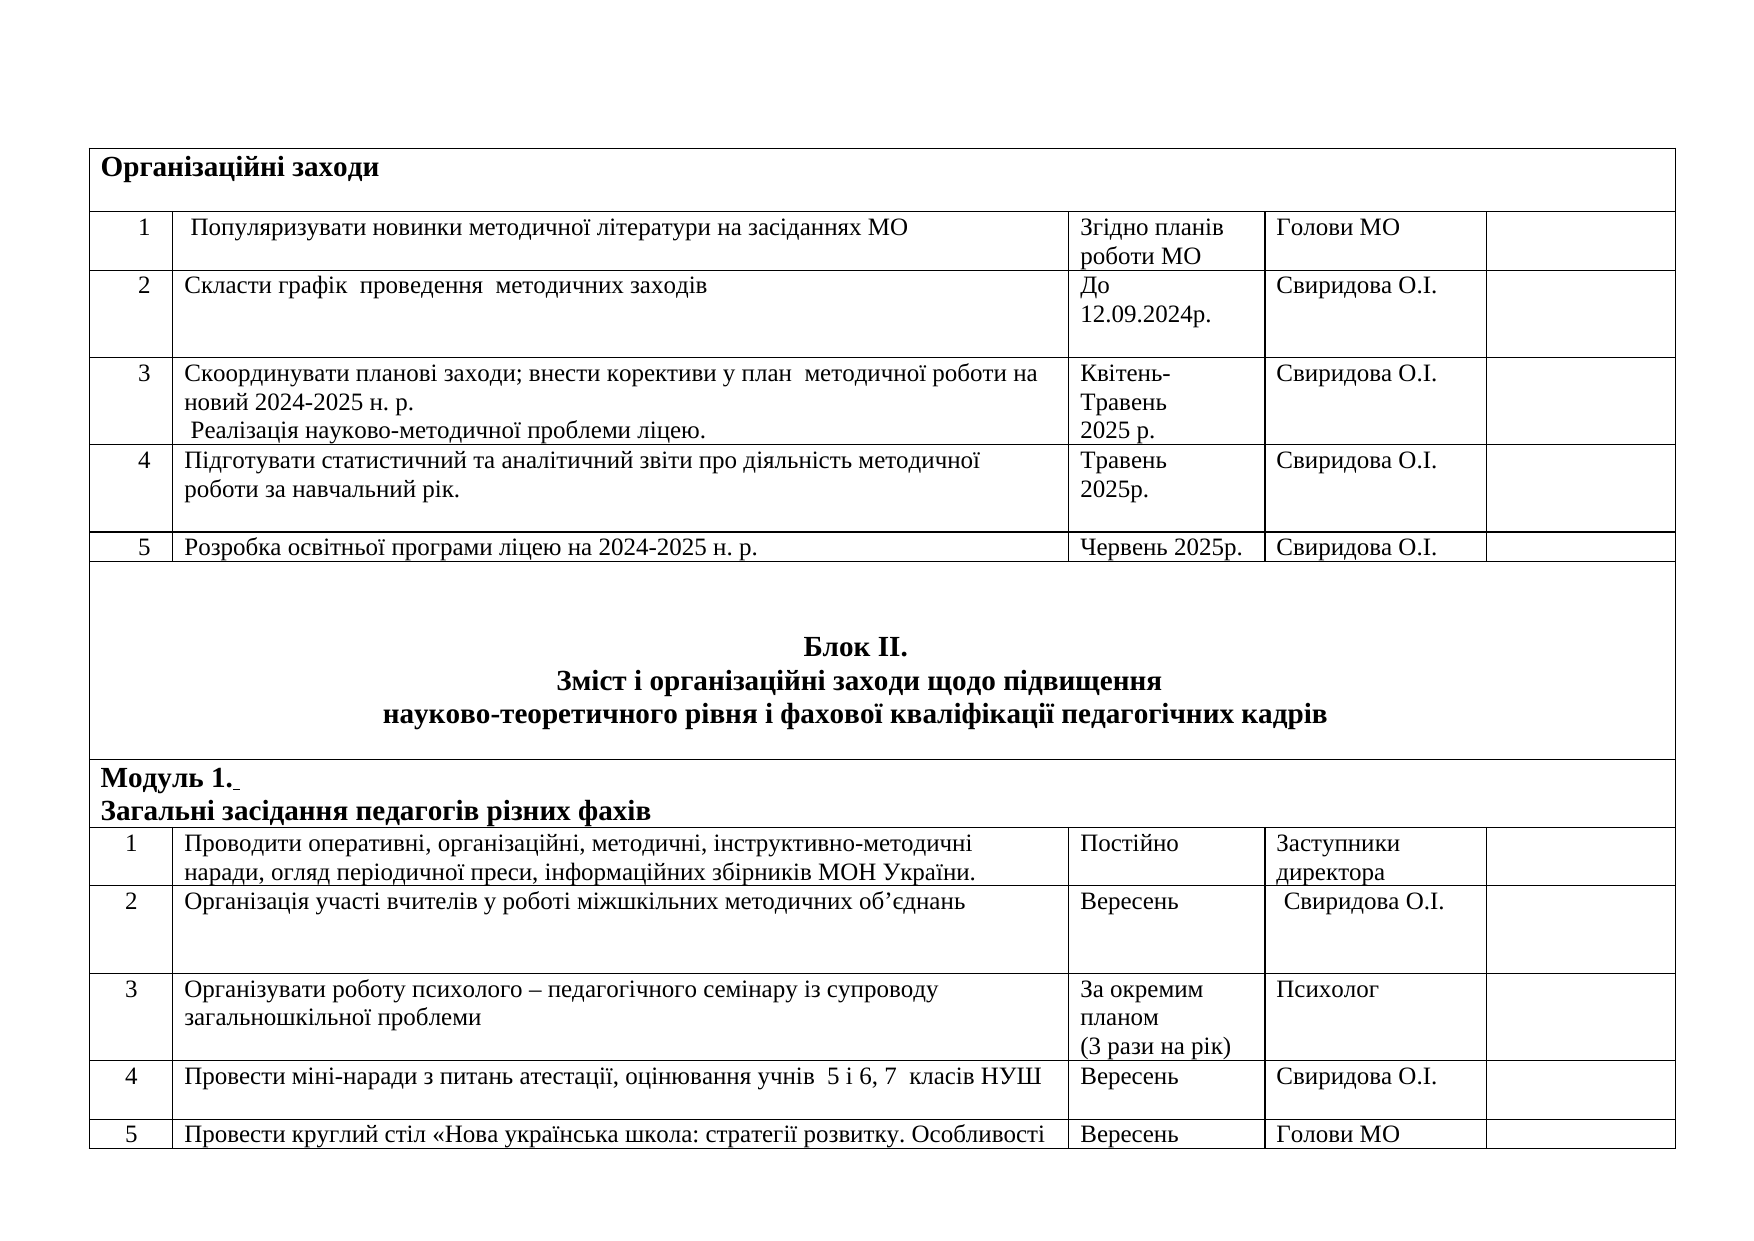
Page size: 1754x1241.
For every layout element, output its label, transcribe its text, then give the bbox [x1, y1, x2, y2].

table_cell Психолог [1266, 974, 1486, 1060]
table_cell Свиридова О.І. [1266, 886, 1486, 973]
table_cell Скласти графік проведення методичних заходів [173, 271, 1068, 357]
table_cell Заступники директора [1266, 828, 1486, 885]
table_cell [1487, 886, 1675, 973]
table_cell 2 [90, 886, 172, 973]
table_cell Свиридова О.І. [1266, 271, 1486, 357]
table_cell Проводити оперативні, організаційні, методичні, інструктивно-методичні наради, огляд періодичної преси, інформаційних збірників МОН України. [173, 828, 1068, 885]
table_cell Травень 2025р. [1069, 445, 1264, 531]
table_cell Підготувати статистичний та аналітичний звіти про діяльність методичної роботи за навчальний рік. [173, 445, 1068, 531]
table_cell Популяризувати новинки методичної літератури на засіданнях МО [173, 212, 1068, 269]
table_cell [1487, 828, 1675, 885]
table_cell Червень 2025р. [1069, 533, 1264, 561]
table_cell Вересень [1069, 1120, 1264, 1148]
table_cell Свиридова О.І. [1266, 1061, 1486, 1118]
table_cell [1487, 1120, 1675, 1148]
table_cell 5 [90, 533, 172, 561]
table_cell 4 [90, 1061, 172, 1118]
table_cell Свиридова О.І. [1266, 358, 1486, 444]
table_cell 4 [90, 445, 172, 531]
table_cell Постійно [1069, 828, 1264, 885]
table_cell [1487, 974, 1675, 1060]
table_cell [1487, 358, 1675, 444]
table_cell Свиридова О.І. [1266, 445, 1486, 531]
table_cell Свиридова О.І. [1266, 533, 1486, 561]
table_cell [1487, 533, 1675, 561]
table_cell Організувати роботу психолого – педагогічного семінару із супроводу загальношкільної проблеми [173, 974, 1068, 1060]
table_cell Вересень [1069, 886, 1264, 973]
table_cell Квітень-Травень 2025 р. [1069, 358, 1264, 444]
table_cell 1 [90, 212, 172, 269]
table_cell Блок ІІ. Зміст і організаційні заходи щодо підвищення науково-теоретичного рівня і фахової кваліфікації педагогічних кадрів [90, 562, 1675, 759]
table_cell Скоординувати планові заходи; внести корективи у план методичної роботи на новий 2024-2025 н. р. Реалізація науково-методичної проблеми ліцею. [173, 358, 1068, 444]
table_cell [90, 149, 1675, 211]
table_cell Голови МО [1266, 1120, 1486, 1148]
table_cell Голови МО [1266, 212, 1486, 269]
table_cell 3 [90, 974, 172, 1060]
table_cell [1487, 1061, 1675, 1118]
table_cell Розробка освітньої програми ліцею на 2024-2025 н. р. [173, 533, 1068, 561]
table_cell Провести міні-наради з питань атестації, оцінювання учнів 5 і 6, 7 класів НУШ [173, 1061, 1068, 1118]
table_cell 2 [90, 271, 172, 357]
table_cell Модуль 1. Загальні засідання педагогів різних фахів [90, 760, 1675, 827]
table_cell [1487, 445, 1675, 531]
table_cell Згідно планів роботи МО [1069, 212, 1264, 269]
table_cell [173, 1120, 1068, 1148]
table_cell [1487, 271, 1675, 357]
table_cell 5 [90, 1120, 172, 1148]
table_cell 3 [90, 358, 172, 444]
table_cell Вересень [1069, 1061, 1264, 1118]
table_cell 1 [90, 828, 172, 885]
table_cell Організація участі вчителів у роботі міжшкільних методичних об’єднань [173, 886, 1068, 973]
table_cell До 12.09.2024р. [1069, 271, 1264, 357]
table_cell [1487, 212, 1675, 269]
table_cell За окремим планом (3 рази на рік) [1069, 974, 1264, 1060]
